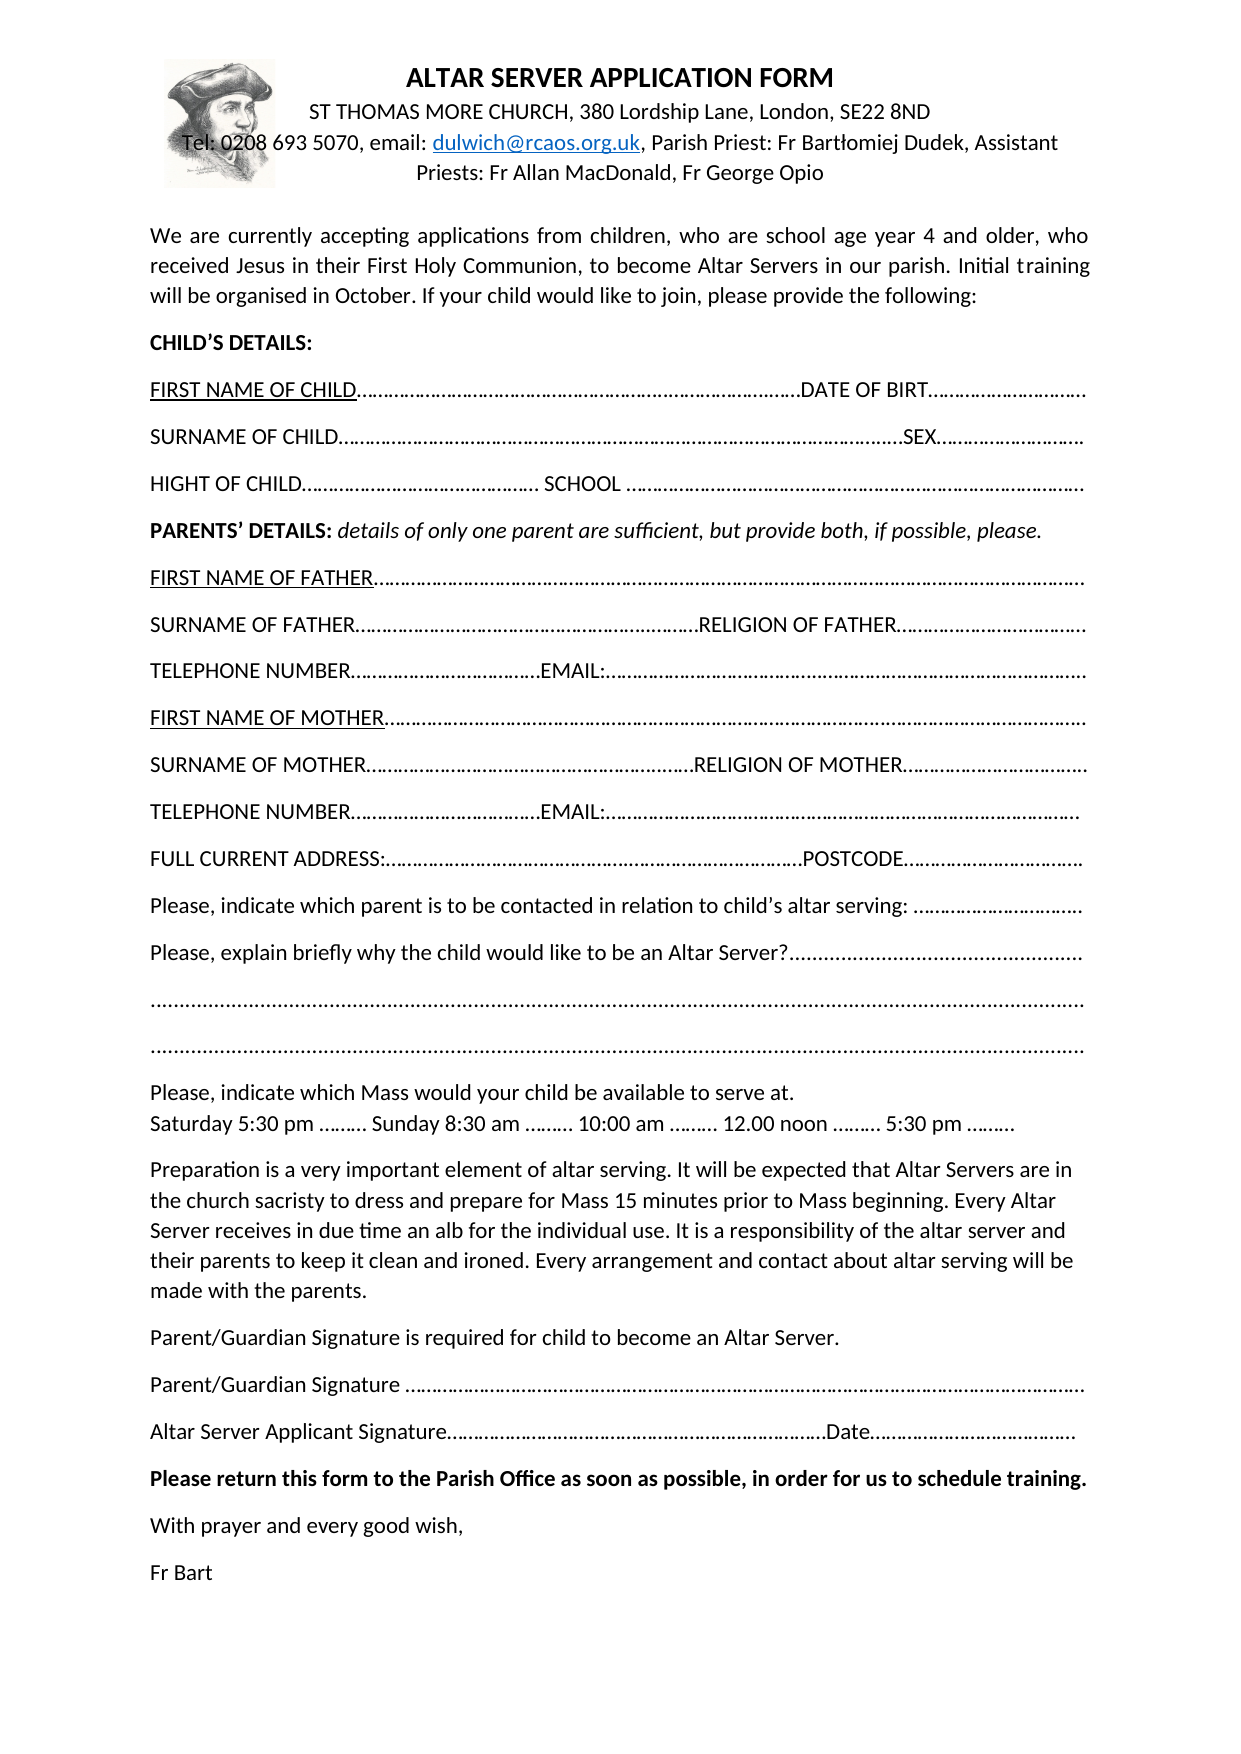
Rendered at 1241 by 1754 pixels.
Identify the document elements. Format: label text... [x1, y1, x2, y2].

text CHILD’S DETAILS: [150, 328, 1090, 356]
text We are currently accepting applications from children, who are school age year 4 and older, who received Jesus in their First Holy Communion, to become Altar Servers in our parish. Initial training will be organised in October. If your child would like to join, please provide the following: [150, 221, 1090, 309]
text SURNAME OF MOTHER………………………………………………..……RELIGION OF MOTHER…………………………….. [150, 750, 1090, 778]
text TELEPHONE NUMBER………………………………EMAIL:…………………………………..………………………………………….. [150, 657, 1090, 684]
text Preparation is a very important element of altar serving. It will be expected that Altar Servers are in the church sacristy to dress and prepare for Mass 15 minutes prior to Mass beginning. Every Altar Server receives in due time an alb for the individual use. It is a responsibility of the altar server and their parents to keep it clean and ironed. Every arrangement and contact about altar serving will be made with the parents. [150, 1156, 1090, 1304]
text SURNAME OF FATHER………………………………………………..………RELIGION OF FATHER……………………………… [150, 610, 1090, 638]
text FIRST NAME OF CHILD…………………………………………………..……………….……DATE OF BIRT………………………… [150, 375, 1090, 403]
text TELEPHONE NUMBER………………………………EMAIL:……………………………………………………………………………… [150, 797, 1090, 825]
text Please, explain briefly why the child would like to be an Altar Server?................................................... [150, 938, 1090, 966]
text .................................................................................................................................................................. [150, 985, 1090, 1013]
picture [164, 59, 276, 188]
text Please, indicate which parent is to be contacted in relation to child’s altar serving: ………………………….. [150, 891, 1090, 919]
text SURNAME OF CHILD…………………………………………………………………………………………..…SEX………………………. [150, 422, 1090, 450]
text Please, indicate which Mass would your child be available to serve at. Saturday 5:30 pm ……… Sunday 8:30 am ……… 10:00 am ……… 12.00 noon ……… 5:30 pm ……… [150, 1078, 1090, 1137]
text Please return this form to the Parish Office as soon as possible, in order for us to schedule training. [150, 1464, 1090, 1492]
text FIRST NAME OF FATHER……………………………………………………………………………………………………………………… [150, 563, 1090, 591]
text With prayer and every good wish, [150, 1511, 1090, 1539]
text FIRST NAME OF MOTHER…………………………………………………………………………………..……………………………….. [150, 703, 1090, 731]
text Altar Server Applicant Signature………………………………………………………………Date………………………………… [150, 1417, 1090, 1445]
text Parent/Guardian Signature ………………………………………………………………………………………………………………… [150, 1370, 1090, 1398]
text .................................................................................................................................................................. [150, 1032, 1090, 1059]
text Parent/Guardian Signature is required for child to become an Altar Server. [150, 1323, 1090, 1351]
text PARENTS’ DETAILS: details of only one parent are sufficient, but provide both, if possible, please. [150, 516, 1090, 544]
text FULL CURRENT ADDRESS:……………………………………….……………………………POSTCODE……………………………. [150, 844, 1090, 872]
text Fr Bart [150, 1558, 1090, 1586]
text HIGHT OF CHILD……………………………………… SCHOOL …………………………………………………………………………… [150, 469, 1090, 497]
